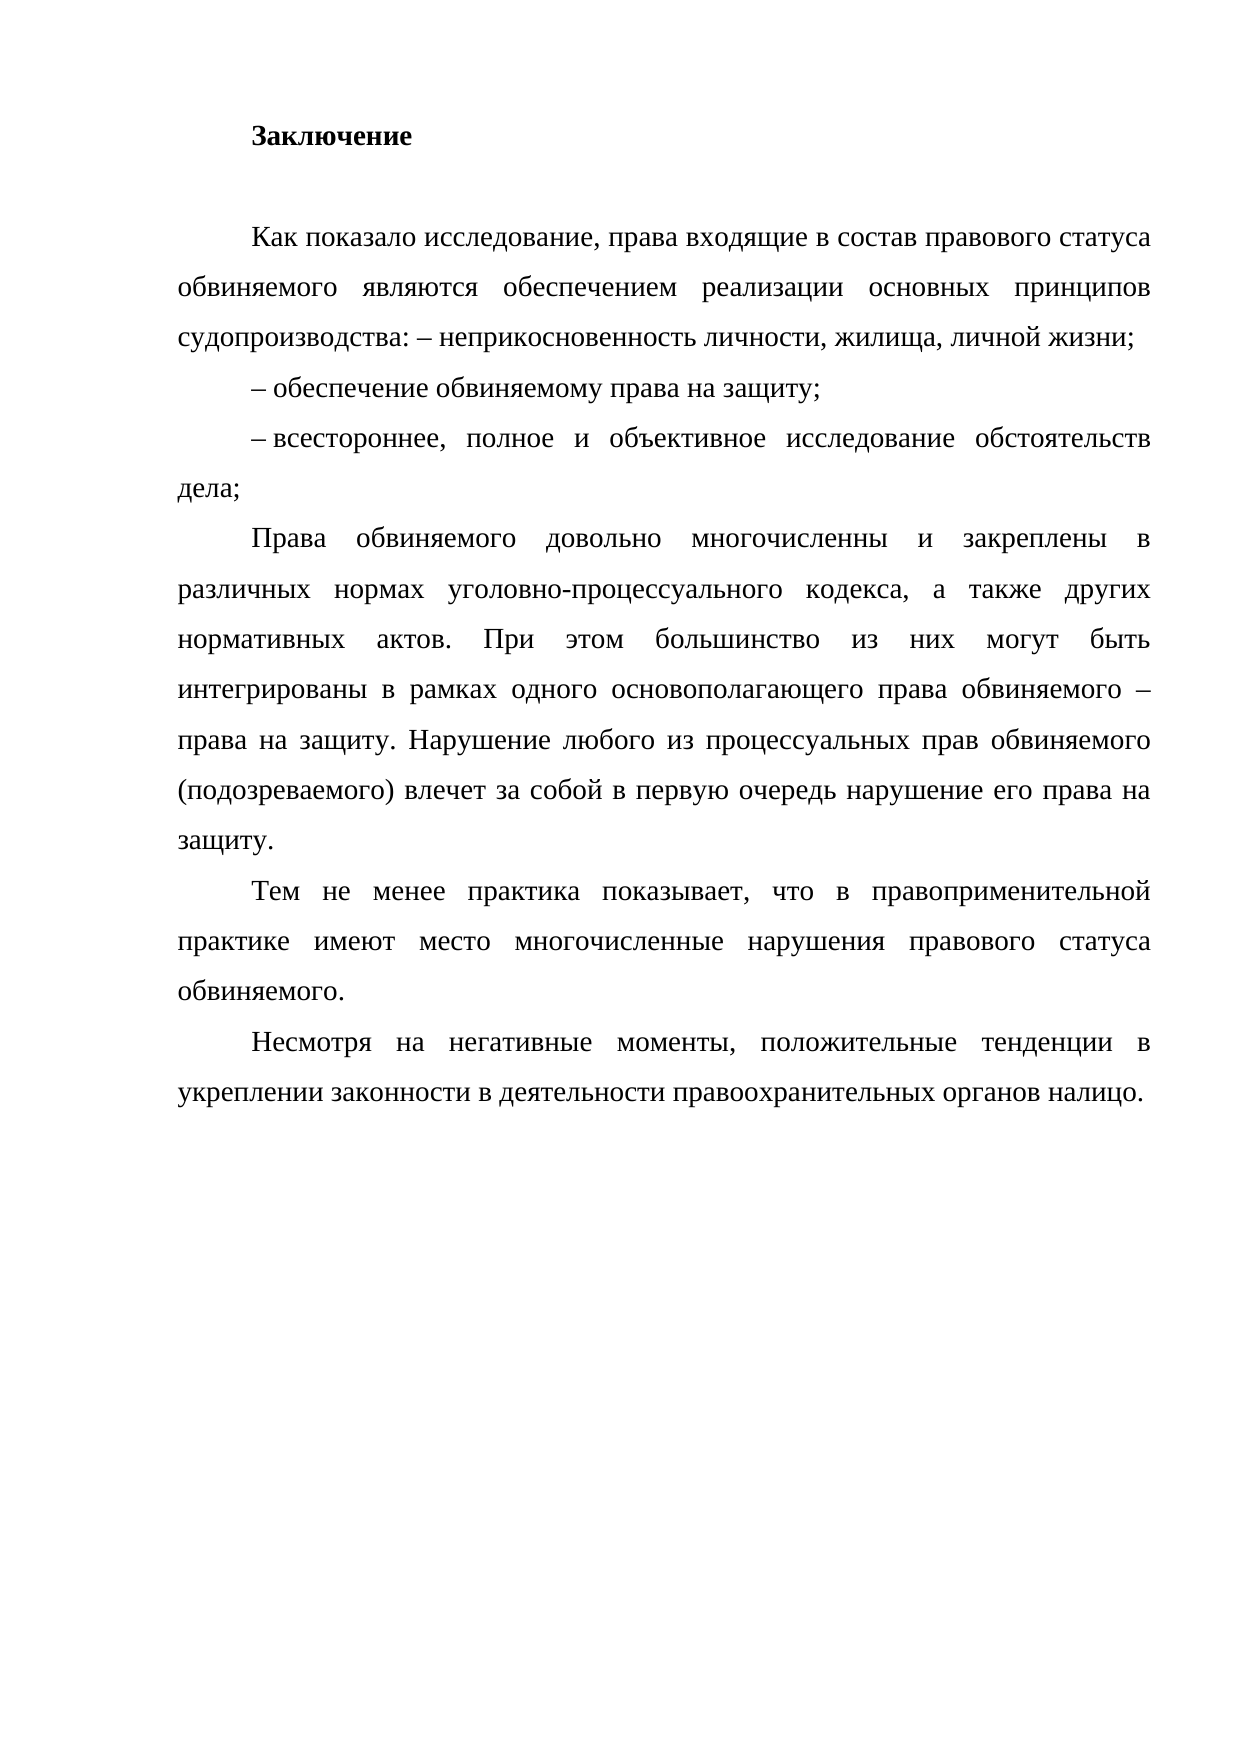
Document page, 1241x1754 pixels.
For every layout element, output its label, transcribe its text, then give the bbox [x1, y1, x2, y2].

text Несмотря на негативные моменты, положительные тенденции в укреплении законности в деятельности правоохранительных органов налицо. [177, 1024, 1152, 1108]
text Права обвиняемого довольно многочисленны и закреплены в различных нормах уголовно-процессуального кодекса, а также других нормативных актов. При этом большинство из них могут быть интегрированы в рамках одного основополагающего права обвиняемого – права на защиту. Нарушение любого из процессуальных прав обвиняемого (подозреваемого) влечет за собой в первую очередь нарушение его права на защиту. [177, 521, 1152, 856]
text – обеспечение обвиняемому права на защиту; [177, 370, 1152, 403]
text Тем не менее практика показывает, что в правоприменительной практике имеют место многочисленные нарушения правового статуса обвиняемого. [177, 873, 1152, 1007]
text Заключение [177, 118, 1152, 152]
text – всестороннее, полное и объективное исследование обстоятельств дела; [177, 420, 1152, 504]
text Как показало исследование, права входящие в состав правового статуса обвиняемого являются обеспечением реализации основных принципов судопроизводства: – неприкосновенность личности, жилища, личной жизни; [177, 219, 1152, 353]
